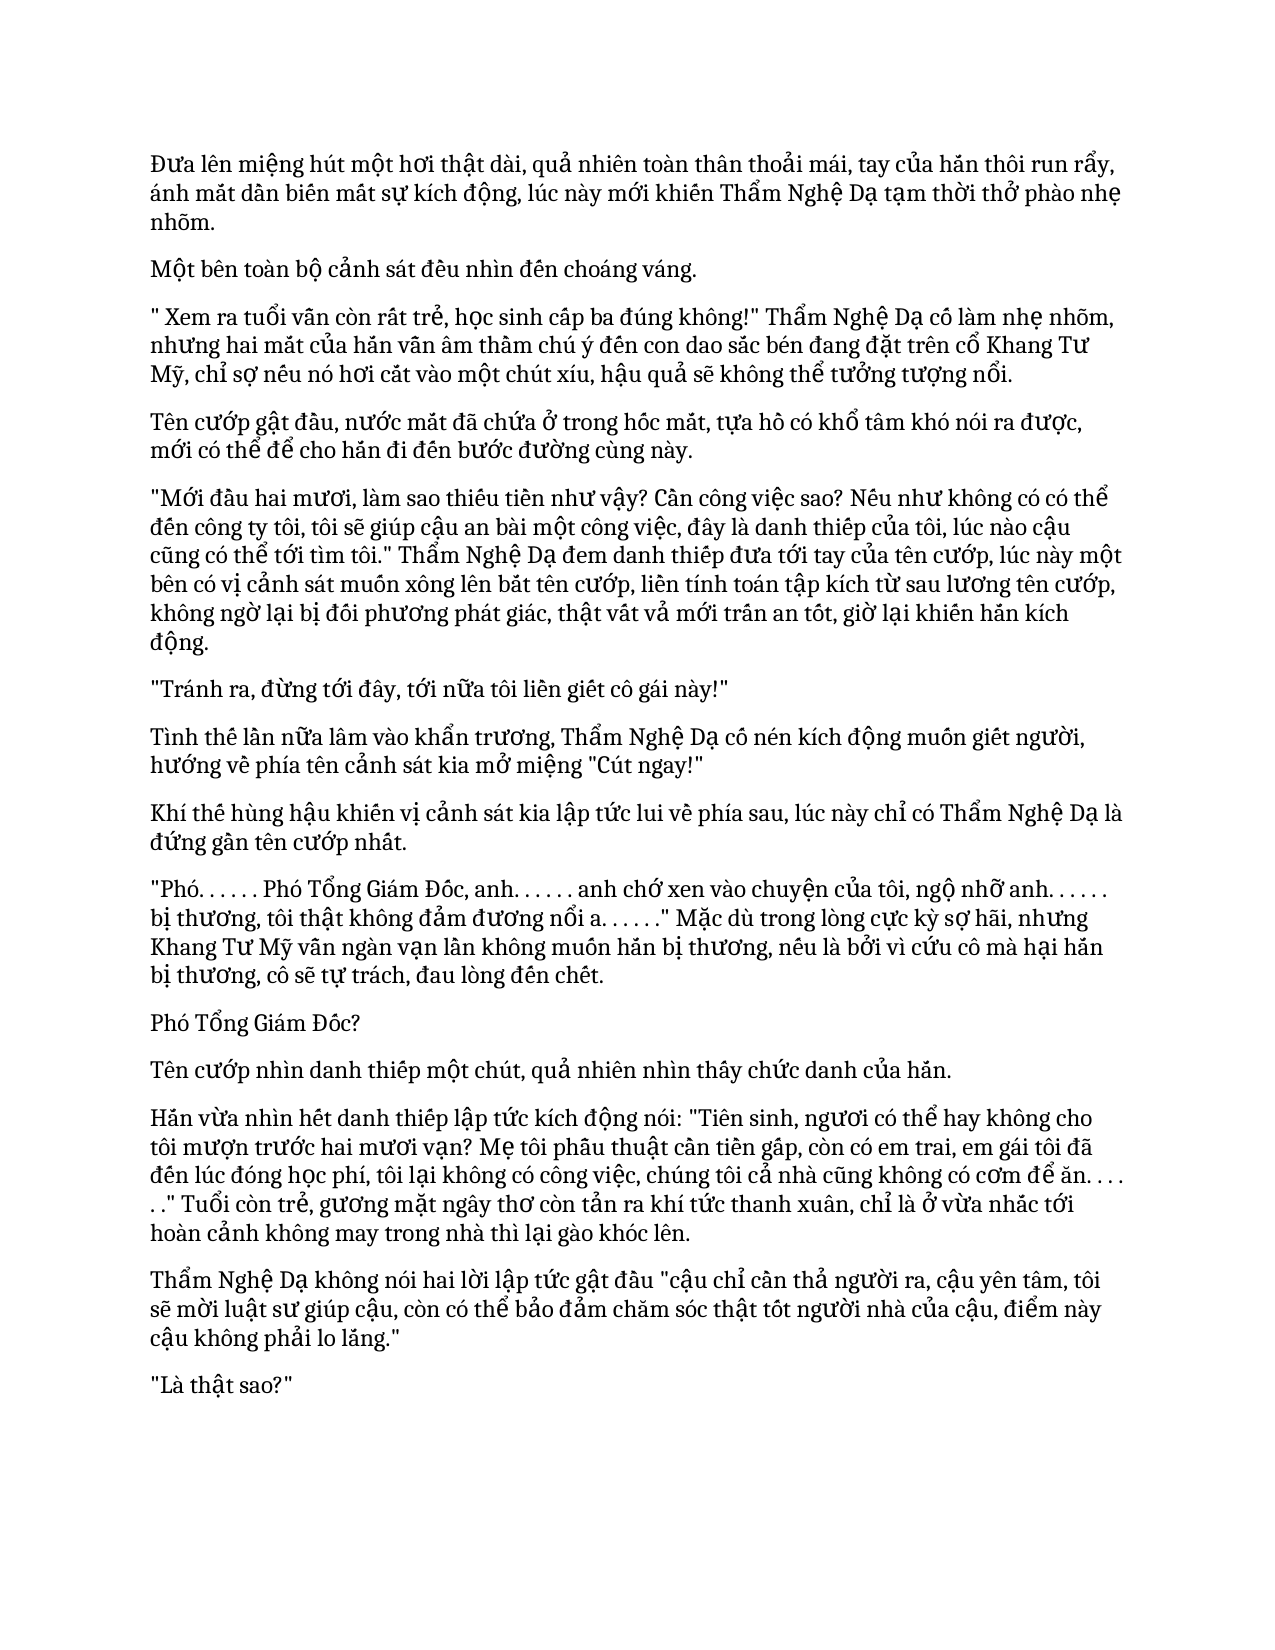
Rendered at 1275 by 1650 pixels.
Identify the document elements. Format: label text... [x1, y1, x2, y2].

text Khí thế hùng hậu khiến vị cảnh sát kia lập tức lui về phía sau, lúc này chỉ có Thẩm Nghệ Dạ là đứng gần tên cướp nhất. [150, 799, 1125, 856]
text " Xem ra tuổi vẫn còn rất trẻ, học sinh cấp ba đúng không!" Thẩm Nghệ Dạ cố làm nhẹ nhõm, nhưng hai mắt của hắn vẫn âm thầm chú ý đến con dao sắc bén đang đặt trên cổ Khang Tư Mỹ, chỉ sợ nếu nó hơi cắt vào một chút xíu, hậu quả sẽ không thể tưởng tượng nổi. [150, 302, 1125, 389]
text Đưa lên miệng hút một hơi thật dài, quả nhiên toàn thân thoải mái, tay của hắn thôi run rẩy, ánh mắt dần biến mất sự kích động, lúc này mới khiến Thẩm Nghệ Dạ tạm thời thở phào nhẹ nhõm. [150, 150, 1125, 236]
text Tên cướp gật đầu, nước mắt đã chứa ở trong hốc mắt, tựa hồ có khổ tâm khó nói ra được, mới có thể để cho hắn đi đến bước đường cùng này. [150, 407, 1125, 465]
text "Là thật sao?" [150, 1371, 1125, 1400]
text Phó Tổng Giám Đốc? [150, 1009, 1125, 1037]
text "Tránh ra, đừng tới đây, tới nữa tôi liền giết cô gái này!" [150, 675, 1125, 704]
text "Mới đầu hai mươi, làm sao thiếu tiền như vậy? Cần công việc sao? Nếu như không có có thể đến công ty tôi, tôi sẽ giúp cậu an bài một công việc, đây là danh thiếp của tôi, lúc nào cậu cũng có thể tới tìm tôi." Thẩm Nghệ Dạ đem danh thiếp đưa tới tay của tên cướp, lúc này một bên có vị cảnh sát muốn xông lên bắt tên cướp, liền tính toán tập kích từ sau lương tên cướp, không ngờ lại bị đối phương phát giác, thật vất vả mới trấn an tốt, giờ lại khiến hắn kích động. [150, 484, 1125, 656]
text Tên cướp nhìn danh thiếp một chút, quả nhiên nhìn thấy chức danh của hắn. [150, 1056, 1125, 1085]
text "Phó. . . . . . Phó Tổng Giám Đốc, anh. . . . . . anh chớ xen vào chuyện của tôi, ngộ nhỡ anh. . . . . . bị thương, tôi thật không đảm đương nổi a. . . . . ." Mặc dù trong lòng cực kỳ sợ hãi, nhưng Khang Tư Mỹ vẫn ngàn vạn lần không muốn hắn bị thương, nếu là bởi vì cứu cô mà hại hắn bị thương, cô sẽ tự trách, đau lòng đến chết. [150, 875, 1125, 990]
text Thẩm Nghệ Dạ không nói hai lời lập tức gật đầu "cậu chỉ cần thả người ra, cậu yên tâm, tôi sẽ mời luật sư giúp cậu, còn có thể bảo đảm chăm sóc thật tốt người nhà của cậu, điểm này cậu không phải lo lắng." [150, 1266, 1125, 1352]
text Tình thế lần nữa lâm vào khẩn trương, Thẩm Nghệ Dạ cố nén kích động muốn giết người, hướng về phía tên cảnh sát kia mở miệng "Cút ngay!" [150, 722, 1125, 780]
text Một bên toàn bộ cảnh sát đều nhìn đến choáng váng. [150, 255, 1125, 284]
text Hắn vừa nhìn hết danh thiếp lập tức kích động nói: "Tiên sinh, ngươi có thể hay không cho tôi mượn trước hai mươi vạn? Mẹ tôi phẫu thuật cần tiền gấp, còn có em trai, em gái tôi đã đến lúc đóng học phí, tôi lại không có công việc, chúng tôi cả nhà cũng không có cơm để ăn. . . . . ." Tuổi còn trẻ, gương mặt ngây thơ còn tản ra khí tức thanh xuân, chỉ là ở vừa nhắc tới hoàn cảnh không may trong nhà thì lại gào khóc lên. [150, 1104, 1125, 1247]
